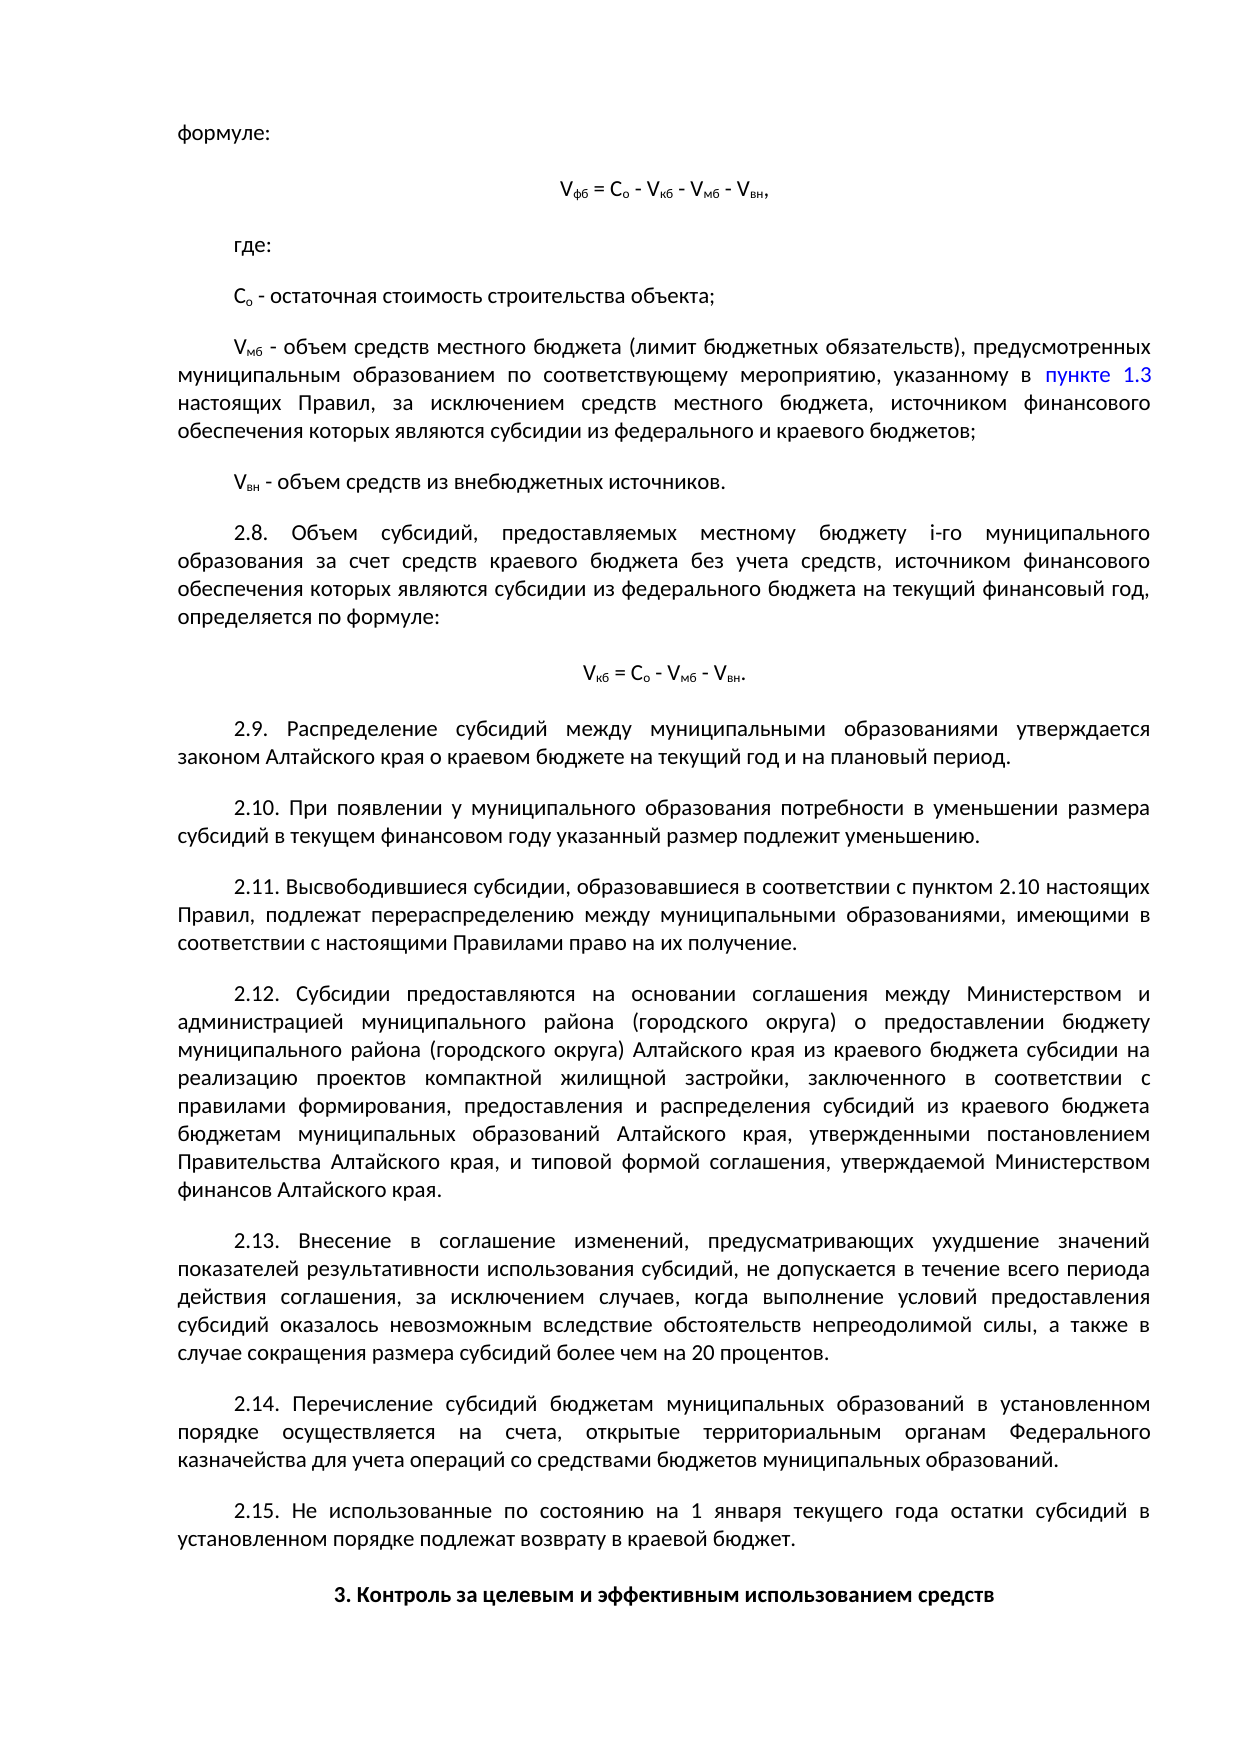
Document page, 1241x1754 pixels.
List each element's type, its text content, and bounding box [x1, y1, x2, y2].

text Vмб - объем средств местного бюджета (лимит бюджетных обязательств), предусмотренных муниципальным образованием по соответствующему мероприятию, указанному в пункте 1.3 настоящих Правил, за исключением средств местного бюджета, источником финансового обеспечения которых являются субсидии из федерального и краевого бюджетов; [177, 332, 1152, 444]
text Vвн - объем средств из внебюджетных источников. [177, 467, 1152, 495]
text 2.11. Высвободившиеся субсидии, образовавшиеся в соответствии с пунктом 2.10 настоящих Правил, подлежат перераспределению между муниципальными образованиями, имеющими в соответствии с настоящими Правилами право на их получение. [177, 872, 1152, 956]
text 2.9. Распределение субсидий между муниципальными образованиями утверждается законом Алтайского края о краевом бюджете на текущий год и на плановый период. [177, 714, 1152, 770]
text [177, 118, 1152, 146]
text 2.10. При появлении у муниципального образования потребности в уменьшении размера субсидий в текущем финансовом году указанный размер подлежит уменьшению. [177, 793, 1152, 849]
text 2.15. Не использованные по состоянию на 1 января текущего года остатки субсидий в установленном порядке подлежат возврату в краевой бюджет. [177, 1496, 1152, 1552]
text 2.14. Перечисление субсидий бюджетам муниципальных образований в установленном порядке осуществляется на счета, открытые территориальным органам Федерального казначейства для учета операций со средствами бюджетов муниципальных образований. [177, 1389, 1152, 1473]
title 3. Контроль за целевым и эффективным использованием средств [177, 1580, 1152, 1608]
text 2.8. Объем субсидий, предоставляемых местному бюджету i-го муниципального образования за счет средств краевого бюджета без учета средств, источником финансового обеспечения которых являются субсидии из федерального бюджета на текущий финансовый год, определяется по формуле: [177, 518, 1152, 630]
text 2.12. Субсидии предоставляются на основании соглашения между Министерством и администрацией муниципального района (городского округа) о предоставлении бюджету муниципального района (городского округа) Алтайского края из краевого бюджета субсидии на реализацию проектов компактной жилищной застройки, заключенного в соответствии с правилами формирования, предоставления и распределения субсидий из краевого бюджета бюджетам муниципальных образований Алтайского края, утвержденными постановлением Правительства Алтайского края, и типовой формой соглашения, утверждаемой Министерством финансов Алтайского края. [177, 979, 1152, 1203]
text Vфб = Со - Vкб - Vмб - Vвн, [177, 174, 1152, 202]
text где: [177, 230, 1152, 258]
text 2.13. Внесение в соглашение изменений, предусматривающих ухудшение значений показателей результативности использования субсидий, не допускается в течение всего периода действия соглашения, за исключением случаев, когда выполнение условий предоставления субсидий оказалось невозможным вследствие обстоятельств непреодолимой силы, а также в случае сокращения размера субсидий более чем на 20 процентов. [177, 1226, 1152, 1366]
text Vкб = Со - Vмб - Vвн. [177, 658, 1152, 686]
text Со - остаточная стоимость строительства объекта; [177, 281, 1152, 309]
